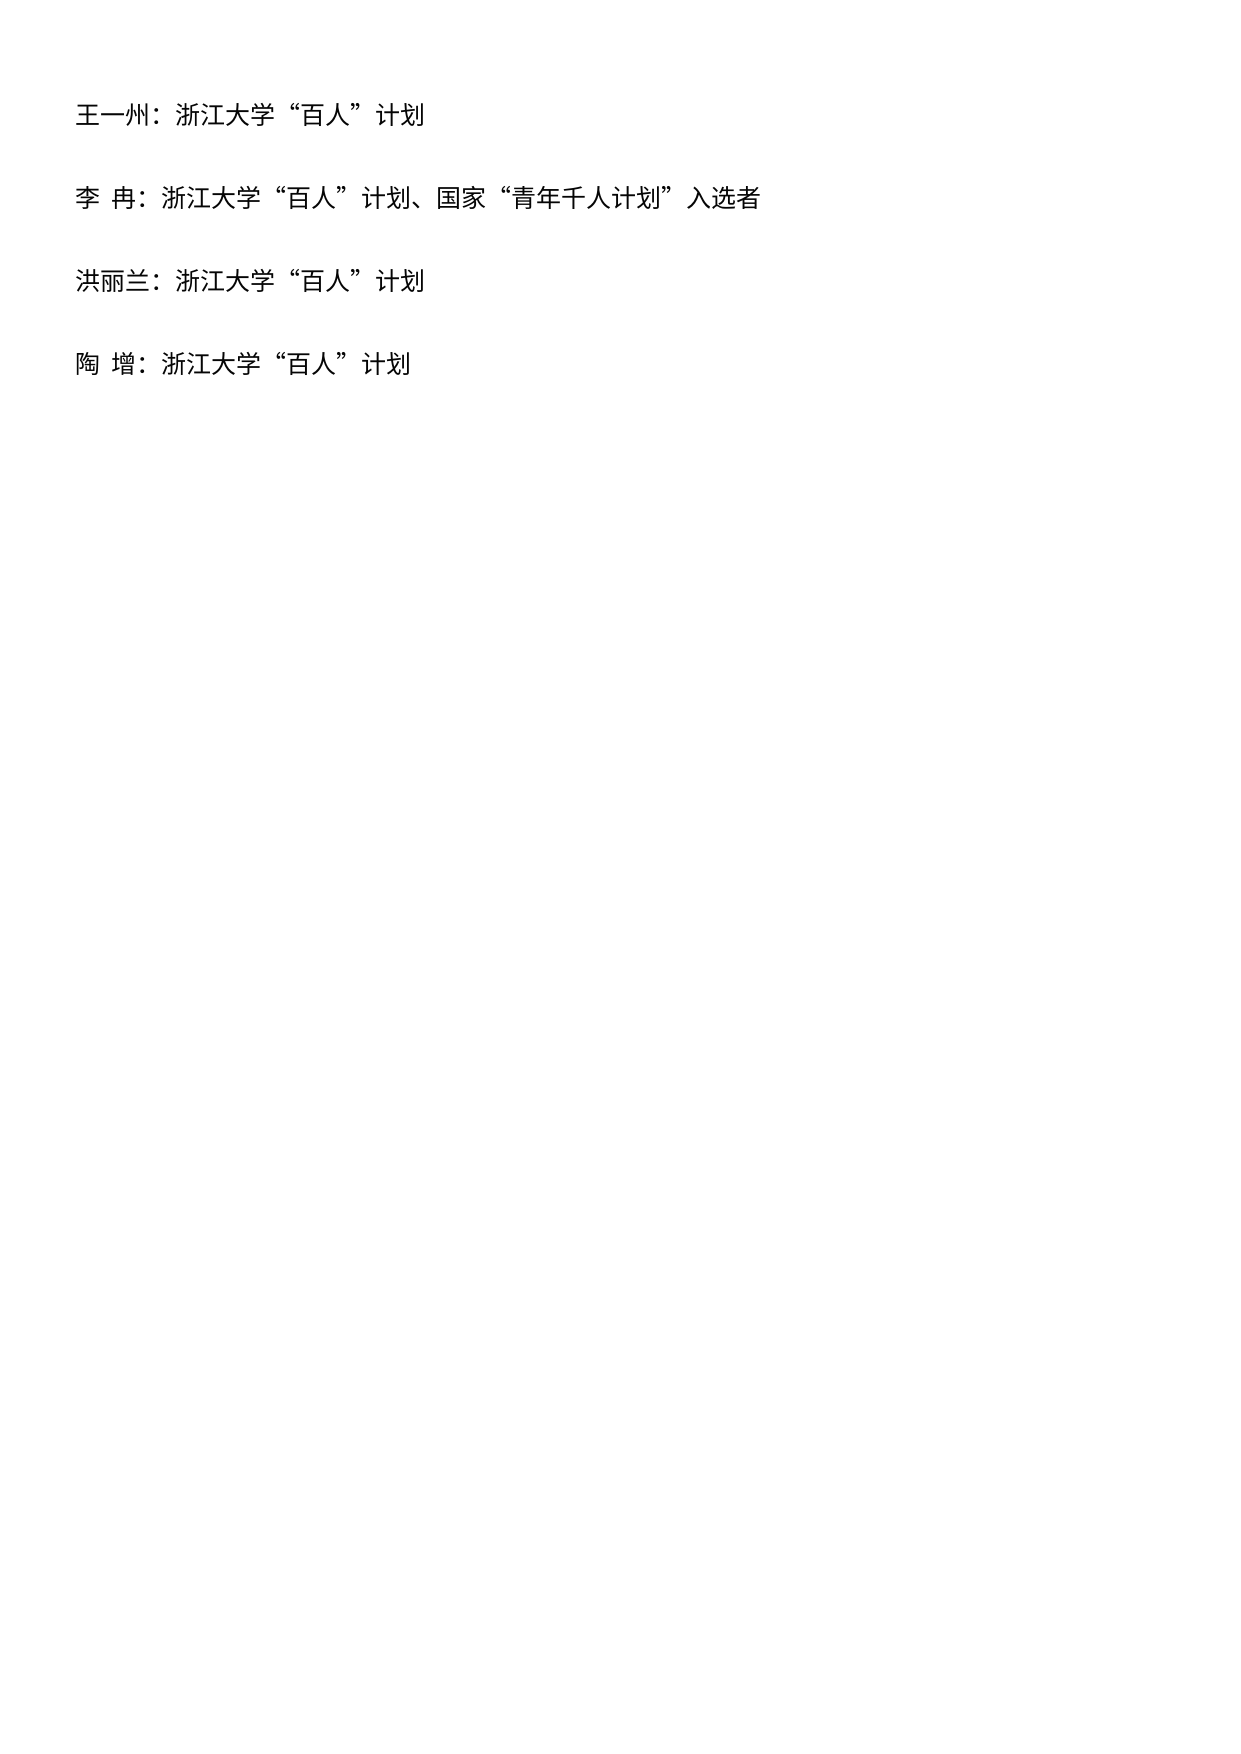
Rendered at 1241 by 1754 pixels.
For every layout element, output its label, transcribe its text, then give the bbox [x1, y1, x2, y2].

text 王一州：浙江大学“百人”计划 [75, 81, 1165, 146]
text 陶 增：浙江大学“百人”计划 [75, 330, 1165, 395]
text 洪丽兰：浙江大学“百人”计划 [75, 247, 1165, 312]
text 李 冉：浙江大学“百人”计划、国家“青年千人计划”入选者 [75, 164, 1165, 229]
